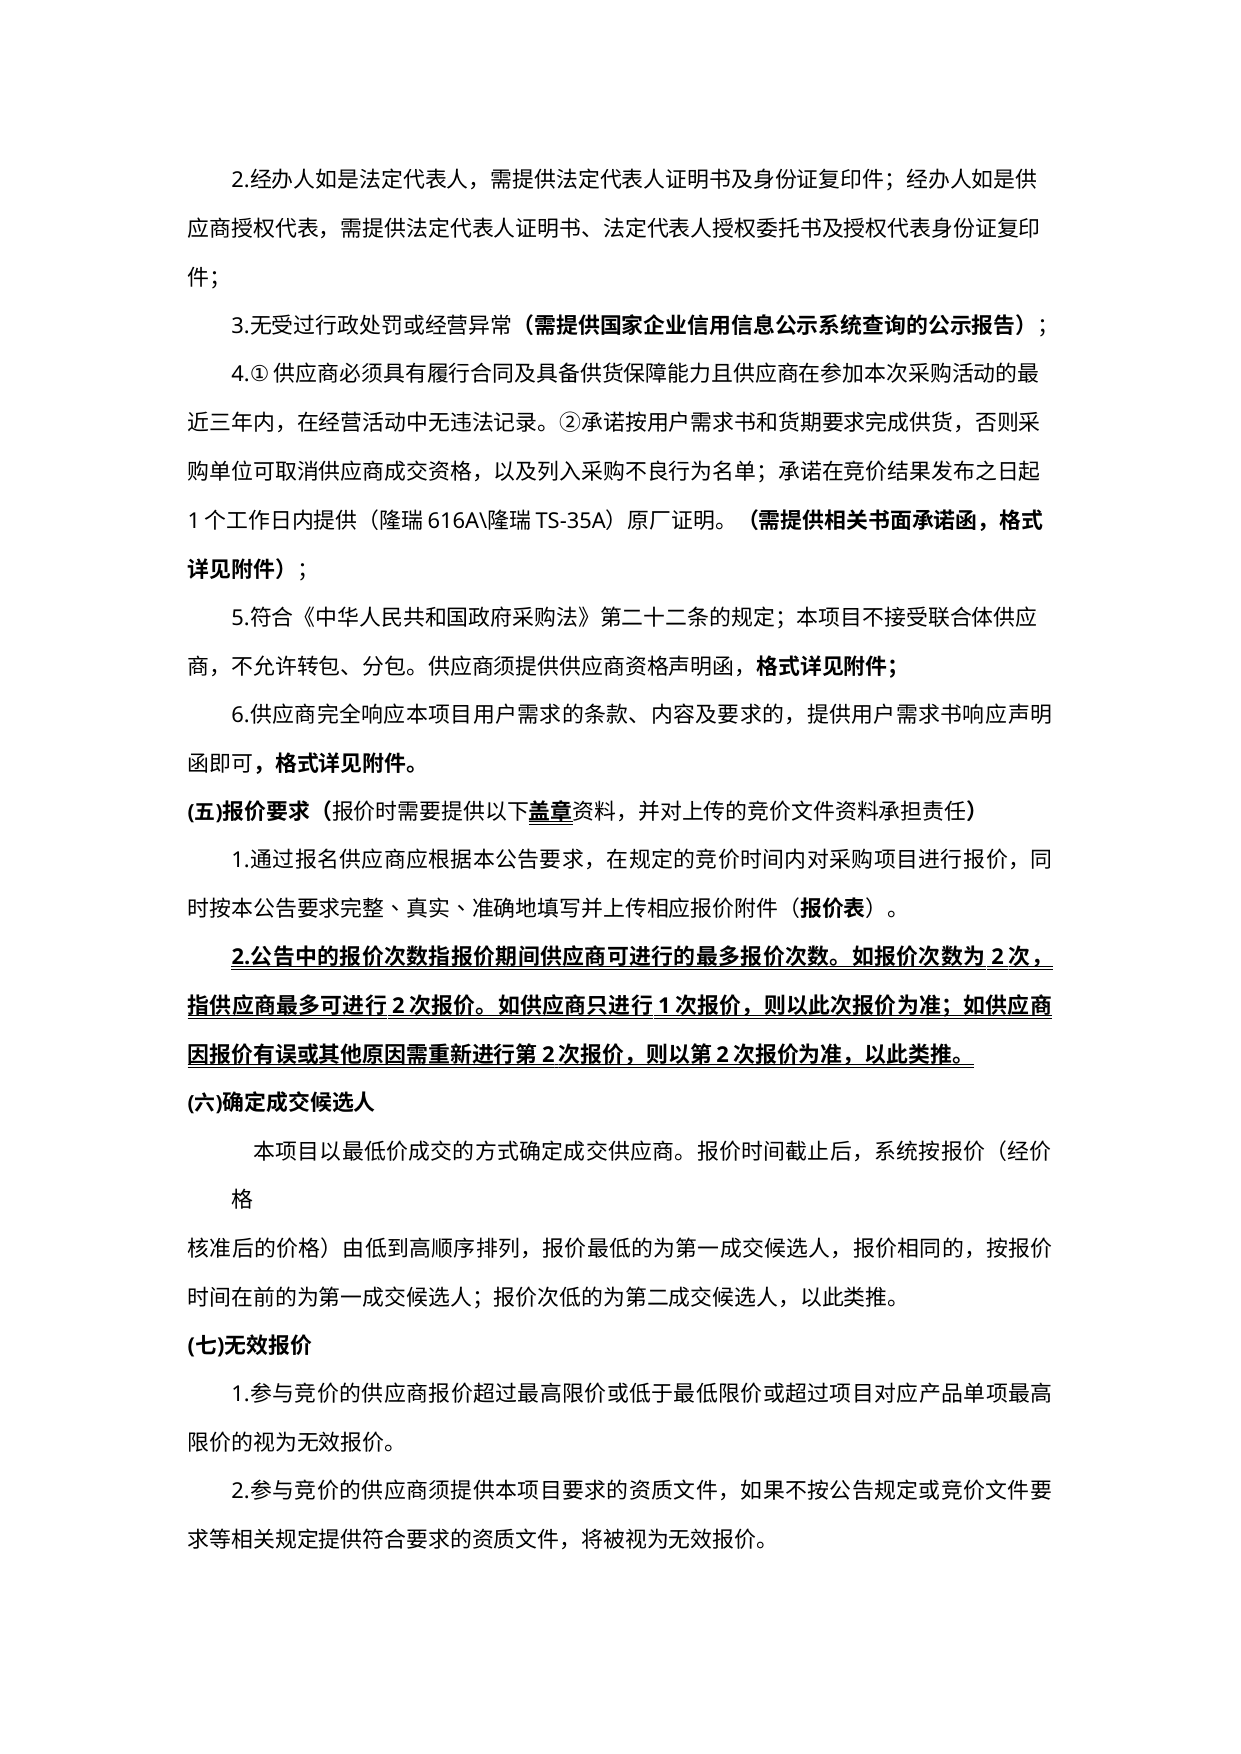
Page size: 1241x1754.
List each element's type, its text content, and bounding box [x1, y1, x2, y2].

text 1.参与竞价的供应商报价超过最高限价或低于最低限价或超过项目对应产品单项最高限价的视为无效报价。 [187, 1376, 1053, 1457]
text 核准后的价格）由低到高顺序排列，报价最低的为第一成交候选人，报价相同的，按报价时间在前的为第一成交候选人；报价次低的为第二成交候选人，以此类推。 [187, 1230, 1053, 1312]
list 报价要求（报价时需要提供以下盖章资料，并对上传的竞价文件资料承担责任） [187, 794, 1053, 826]
list 2.公告中的报价次数指报价期间供应商可进行的最多报价次数。如报价次数为2次，指供应商最多可进行2次报价。如供应商只进行1次报价，则以此次报价为准；如供应商因报价有误或其他原因需重新进行第2次报价，则以第2次报价为准，以此类推。 [187, 939, 1053, 1069]
text 5.符合《中华人民共和国政府采购法》第二十二条的规定；本项目不接受联合体供应商，不允许转包、分包。供应商须提供供应商资格声明函，格式详见附件； [187, 599, 1053, 681]
text 2.经办人如是法定代表人，需提供法定代表人证明书及身份证复印件；经办人如是供应商授权代表，需提供法定代表人证明书、法定代表人授权委托书及授权代表身份证复印件； [187, 162, 1053, 292]
text 6.供应商完全响应本项目用户需求的条款、内容及要求的，提供用户需求书响应声明函即可，格式详见附件。 [187, 697, 1053, 778]
text 4.①供应商必须具有履行合同及具备供货保障能力且供应商在参加本次采购活动的最近三年内，在经营活动中无违法记录。②承诺按用户需求书和货期要求完成供货，否则采购单位可取消供应商成交资格，以及列入采购不良行为名单；承诺在竞价结果发布之日起1个工作日内提供（隆瑞616A\隆瑞TS-35A）原厂证明。（需提供相关书面承诺函，格式详见附件）； [187, 356, 1053, 584]
text 3.无受过行政处罚或经营异常（需提供国家企业信用信息公示系统查询的公示报告）； [187, 308, 1053, 340]
text 2.参与竞价的供应商须提供本项目要求的资质文件，如果不按公告规定或竞价文件要求等相关规定提供符合要求的资质文件，将被视为无效报价。 [187, 1473, 1053, 1554]
text 1.通过报名供应商应根据本公告要求，在规定的竞价时间内对采购项目进行报价，同时按本公告要求完整、真实、准确地填写并上传相应报价附件（报价表）。 [187, 842, 1053, 923]
text 本项目以最低价成交的方式确定成交供应商。报价时间截止后，系统按报价（经价格 [231, 1133, 1053, 1214]
list 无效报价 [187, 1327, 1053, 1360]
list 确定成交候选人 [187, 1085, 1053, 1117]
